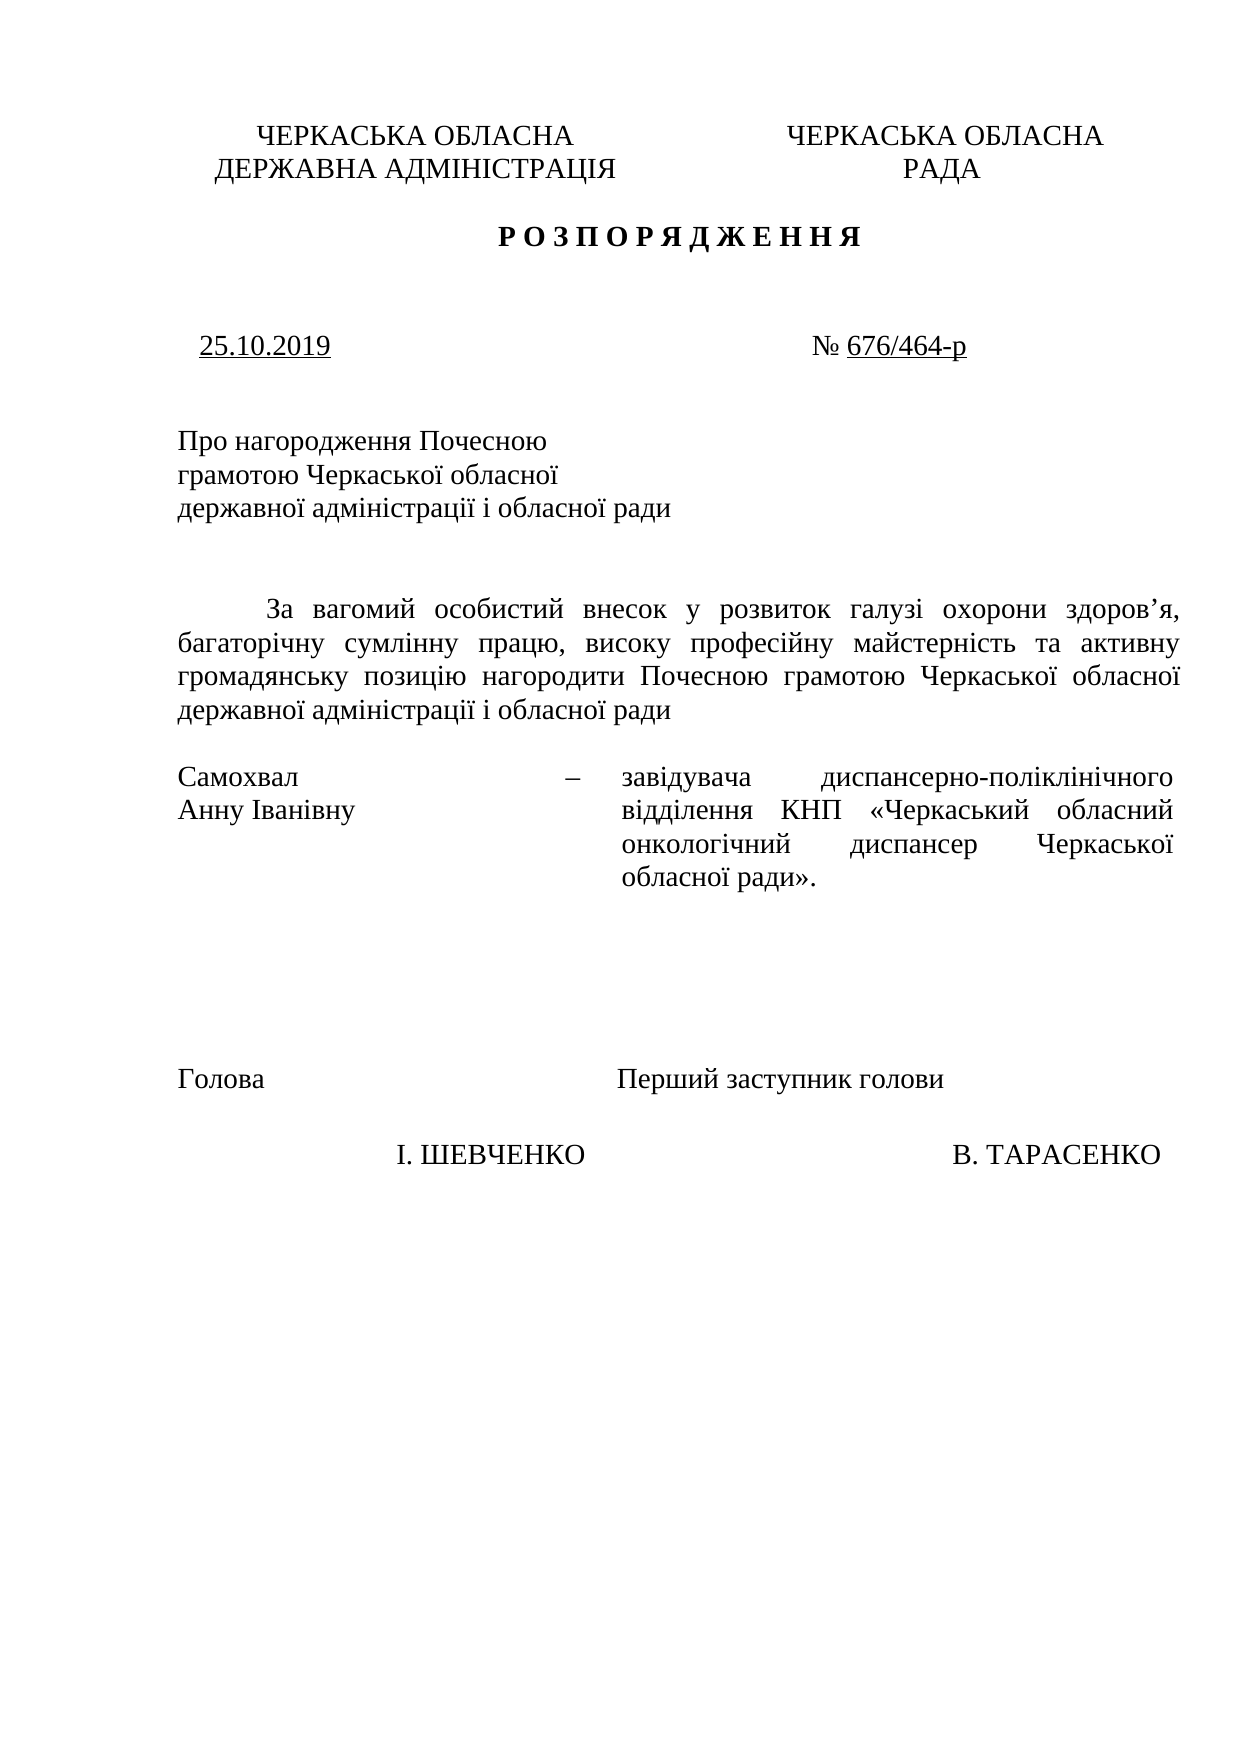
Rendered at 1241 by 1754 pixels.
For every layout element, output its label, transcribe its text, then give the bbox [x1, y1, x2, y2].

text Про нагородження Почесною грамотою Черкаської обласної [177, 423, 1181, 491]
table_header завідувача диспансерно-поліклінічного відділення КНП «Черкаський обласний онкологічний диспансер Черкаської обласної ради». [610, 759, 1185, 893]
text За вагомий особистий внесок у розвиток галузі охорони здоров’я, багаторічну сумлінну працю, високу професійну майстерність та активну громадянську позицію нагородити Почесною грамотою Черкаської обласної державної адміністрації і обласної ради [177, 591, 1181, 725]
table_header ЧЕРКАСЬКА ОБЛАСНА ДЕРЖАВНА АДМІНІСТРАЦІЯ [166, 118, 665, 219]
table_header – [535, 759, 610, 893]
text 25.10.2019 № 676/464-р [177, 328, 1181, 361]
text Р О З П О Р Я Д Ж Е Н Н Я [177, 219, 1181, 252]
table_header Самохвал Анну Іванівну [177, 759, 535, 893]
table_header Голова [177, 1061, 605, 1098]
text державної адміністрації і обласної ради [177, 491, 1181, 524]
table_header ЧЕРКАСЬКА ОБЛАСНА РАДА [665, 118, 1190, 219]
table_cell В. ТАРАСЕНКО [605, 1099, 1163, 1175]
table_cell І. ШЕВЧЕНКО [177, 1099, 605, 1175]
table_header Перший заступник голови [605, 1061, 1163, 1098]
